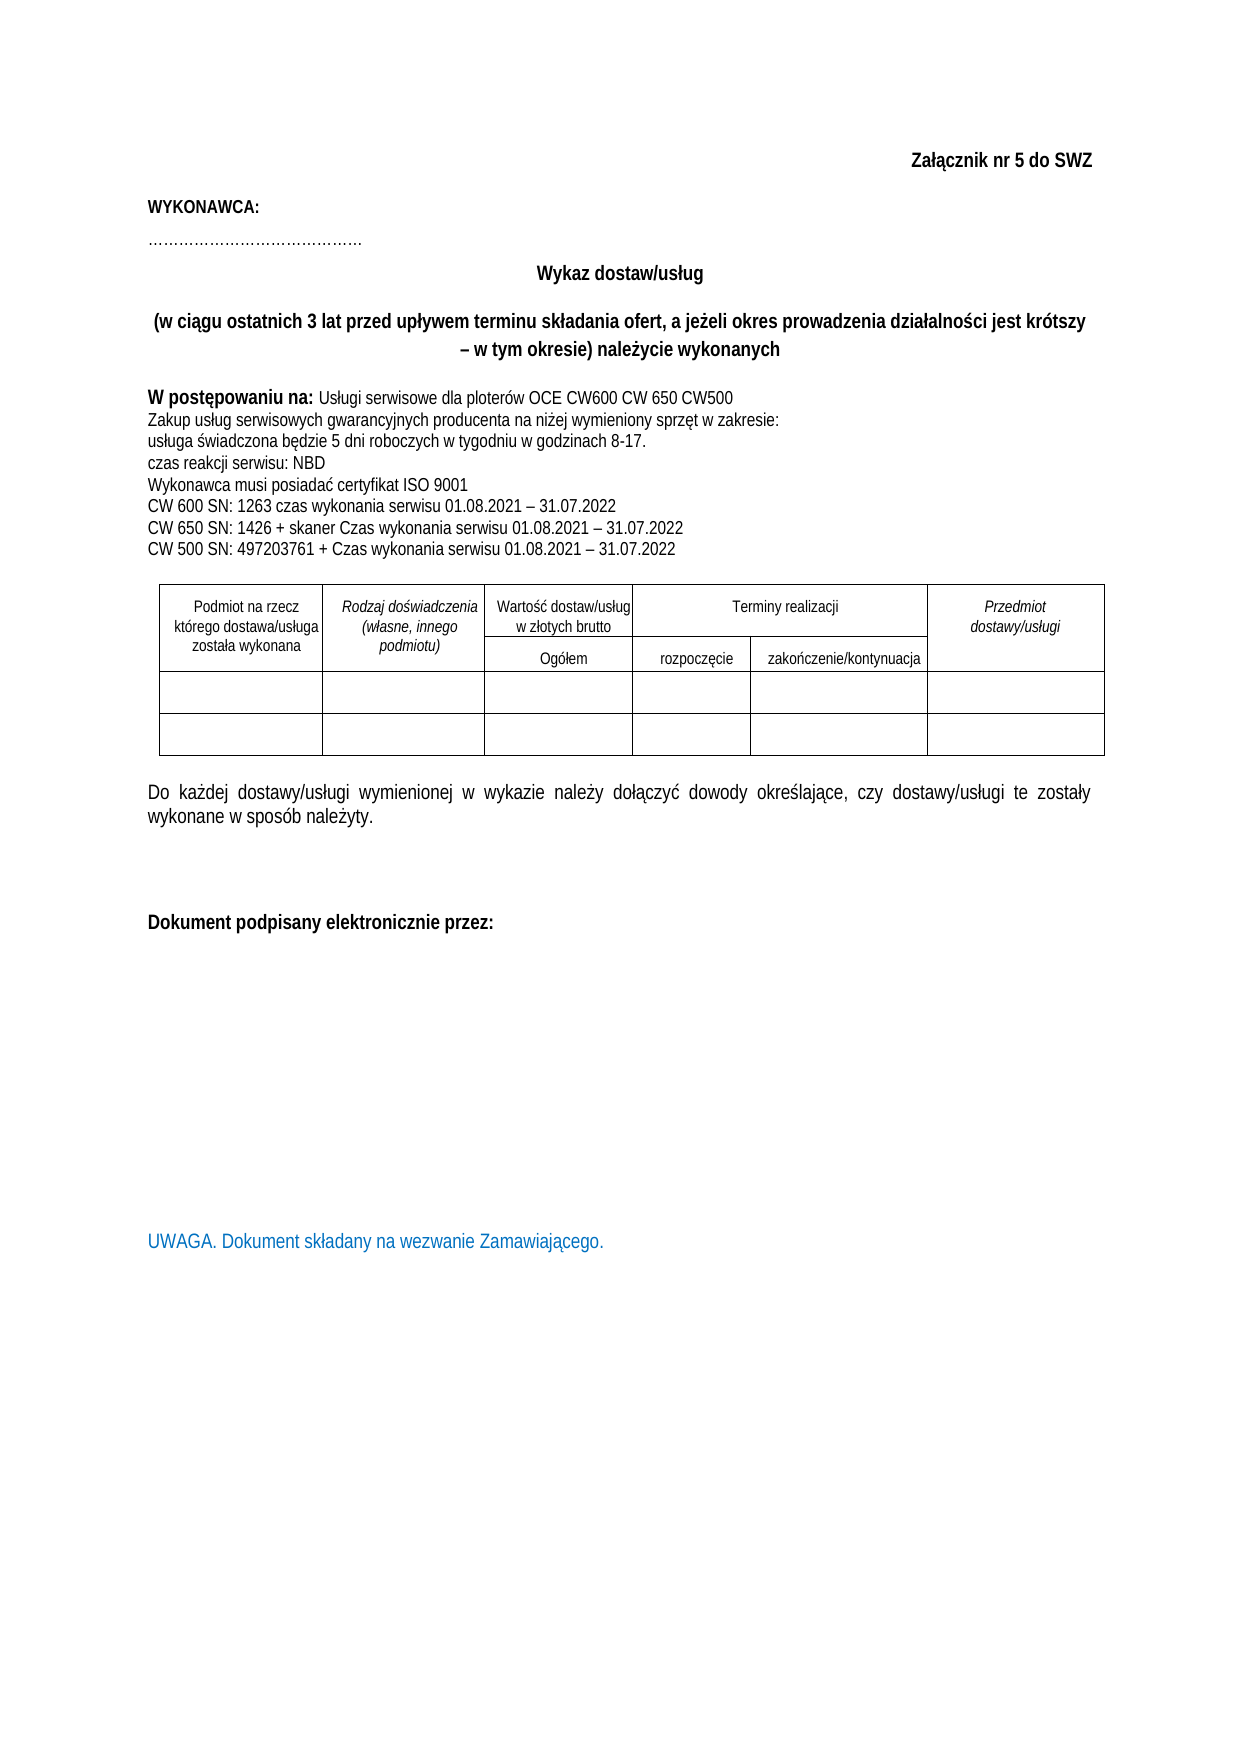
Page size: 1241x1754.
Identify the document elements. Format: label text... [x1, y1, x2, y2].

table_cell [160, 672, 322, 713]
table_cell rozpoczęcie [633, 637, 750, 671]
text Załącznik nr 5 do SWZ [148, 148, 1092, 172]
table_header Rodzaj doświadczenia (własne, innego podmiotu) [323, 585, 484, 671]
table_header Wartość dostaw/usług w złotych brutto [485, 585, 632, 636]
text UWAGA. Dokument składany na wezwanie Zamawiającego. [148, 1229, 1122, 1253]
table_cell [323, 672, 484, 713]
table_cell [751, 714, 927, 755]
table_cell [928, 672, 1104, 713]
text Zakup usług serwisowych gwarancyjnych producenta na niżej wymieniony sprzęt w zakresie: [148, 409, 1092, 430]
text CW 650 SN: 1426 + skaner Czas wykonania serwisu 01.08.2021 – 31.07.2022 [148, 517, 1092, 538]
text Wykonawca musi posiadać certyfikat ISO 9001 [148, 473, 1092, 495]
text WYKONAWCA: [148, 196, 1092, 218]
text Wykaz dostaw/usług [148, 261, 1092, 284]
table_cell [323, 714, 484, 755]
text czas reakcji serwisu: NBD [148, 452, 1092, 473]
text Dokument podpisany elektronicznie przez: [148, 910, 1092, 934]
text CW 500 SN: 497203761 + Czas wykonania serwisu 01.08.2021 – 31.07.2022 [148, 538, 1092, 560]
table_header Przedmiot dostawy/usługi [928, 585, 1104, 671]
table_cell [160, 714, 322, 755]
table_cell Ogółem [485, 637, 632, 671]
table_cell [485, 714, 632, 755]
table_cell zakończenie/kontynuacja [751, 637, 927, 671]
table_header Podmiot na rzecz którego dostawa/usługa została wykonana [160, 585, 322, 671]
text W postępowaniu na: Usługi serwisowe dla ploterów OCE CW600 CW 650 CW500 [148, 385, 1092, 409]
table_cell [751, 672, 927, 713]
table_header Terminy realizacji [633, 585, 927, 636]
table_cell [633, 714, 750, 755]
table_cell [485, 672, 632, 713]
table_cell [928, 714, 1104, 755]
text …………………………………… [148, 228, 472, 250]
table_cell [633, 672, 750, 713]
text Do każdej dostawy/usługi wymienionej w wykazie należy dołączyć dowody określające, czy dostawy/usługi te zostały wykonane w sposób należyty. [148, 780, 1092, 828]
text CW 600 SN: 1263 czas wykonania serwisu 01.08.2021 – 31.07.2022 [148, 495, 1092, 517]
text usługa świadczona będzie 5 dni roboczych w tygodniu w godzinach 8-17. [148, 430, 1092, 452]
text (w ciągu ostatnich 3 lat przed upływem terminu składania ofert, a jeżeli okres prowadzenia działalności jest krótszy – w tym okresie) należycie wykonanych [148, 309, 1092, 360]
